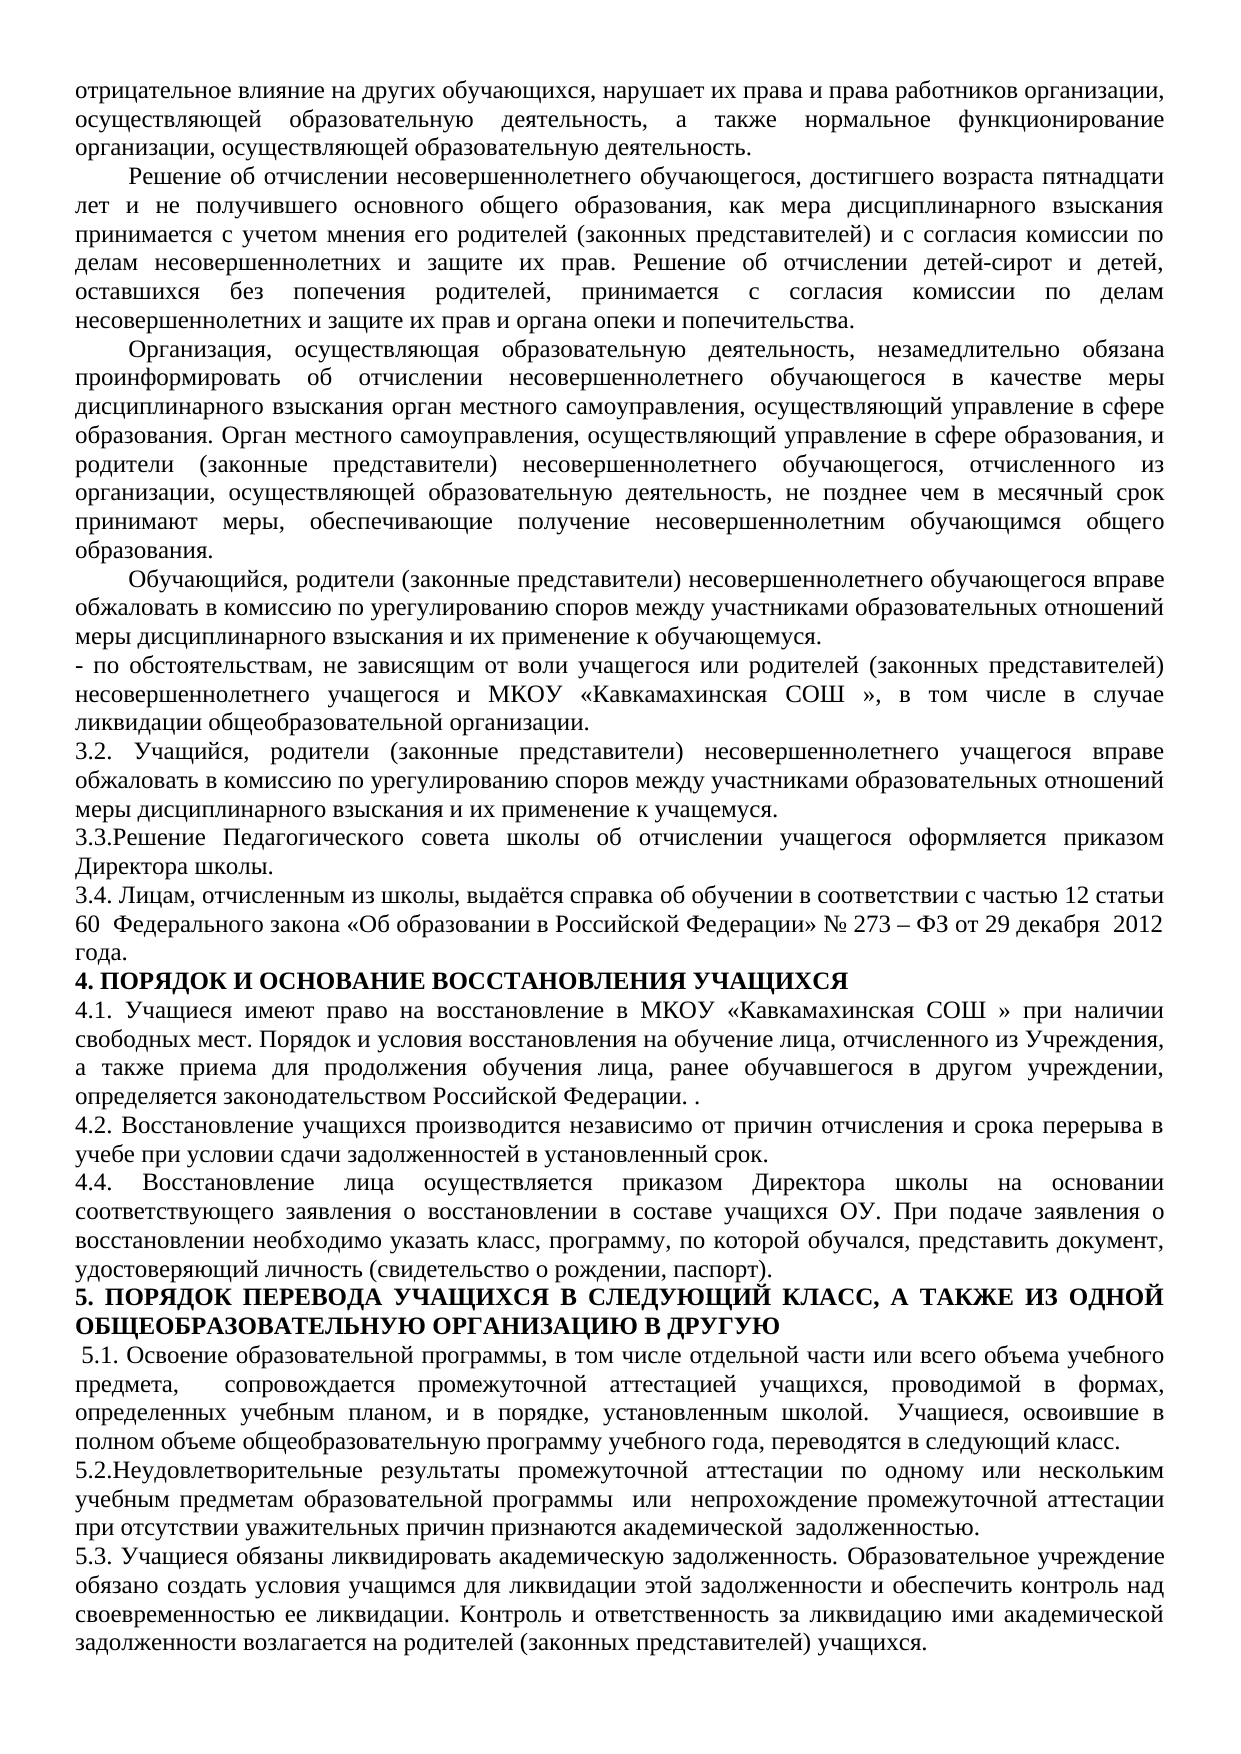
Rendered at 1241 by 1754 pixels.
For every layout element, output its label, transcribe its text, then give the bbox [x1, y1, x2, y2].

text 5. ПОРЯДОК ПЕРЕВОДА УЧАЩИХСЯ В СЛЕДУЮЩИЙ КЛАСС, А ТАКЖЕ ИЗ ОДНОЙ ОБЩЕОБРАЗОВАТЕЛЬНУЮ ОРГАНИЗАЦИЮ В ДРУГУЮ [75, 1282, 1165, 1340]
text 4. ПОРЯДОК И ОСНОВАНИЕ ВОССТАНОВЛЕНИЯ УЧАЩИХСЯ [75, 966, 1165, 995]
text 4.2. Восстановление учащихся производится независимо от причин отчисления и срока перерыва в учебе при условии сдачи задолженностей в установленный срок. [75, 1110, 1165, 1167]
text 5.2.Неудовлетворительные результаты промежуточной аттестации по одному или нескольким учебным предметам образовательной программы или непрохождение промежуточной аттестации при отсутствии уважительных причин признаются академической задолженностью. [75, 1455, 1165, 1541]
text 5.3. Учащиеся обязаны ликвидировать академическую задолженность. Образовательное учреждение обязано создать условия учащимся для ликвидации этой задолженности и обеспечить контроль над своевременностью ее ликвидации. Контроль и ответственность за ликвидацию ими академической задолженности возлагается на родителей (законных представителей) учащихся. [75, 1541, 1165, 1656]
text 3.4. Лицам, отчисленным из школы, выдаётся справка об обучении в соответствии с частью 12 статьи 60 Федерального закона «Об образовании в Российской Федерации» № 273 – ФЗ от 29 декабря 2012 года. [75, 880, 1165, 966]
text 3.2. Учащийся, родители (законные представители) несовершеннолетнего учащегося вправе обжаловать в комиссию по урегулированию споров между участниками образовательных отношений меры дисциплинарного взыскания и их применение к учащемуся. [75, 736, 1165, 822]
text 4.4. Восстановление лица осуществляется приказом Директора школы на основании соответствующего заявления о восстановлении в составе учащихся ОУ. При подаче заявления о восстановлении необходимо указать класс, программу, по которой обучался, представить документ, удостоверяющий личность (свидетельство о рождении, паспорт). [75, 1167, 1165, 1282]
text Решение об отчислении несовершеннолетнего обучающегося, достигшего возраста пятнадцати лет и не получившего основного общего образования, как мера дисциплинарного взыскания принимается с учетом мнения его родителей (законных представителей) и с согласия комиссии по делам несовершеннолетних и защите их прав. Решение об отчислении детей-сирот и детей, оставшихся без попечения родителей, принимается с согласия комиссии по делам несовершеннолетних и защите их прав и органа опеки и попечительства. [75, 161, 1165, 334]
text - по обстоятельствам, не зависящим от воли учащегося или родителей (законных представителей) несовершеннолетнего учащегося и МКОУ «Кавкамахинская СОШ », в том числе в случае ликвидации общеобразовательной организации. [75, 650, 1165, 736]
text 5.1. Освоение образовательной программы, в том числе отдельной части или всего объема учебного предмета, сопровождается промежуточной аттестацией учащихся, проводимой в формах, определенных учебным планом, и в порядке, установленным школой. Учащиеся, освоившие в полном объеме общеобразовательную программу учебного года, переводятся в следующий класс. [75, 1340, 1165, 1455]
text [75, 75, 1165, 161]
text Организация, осуществляющая образовательную деятельность, незамедлительно обязана проинформировать об отчислении несовершеннолетнего обучающегося в качестве меры дисциплинарного взыскания орган местного самоуправления, осуществляющий управление в сфере образования. Орган местного самоуправления, осуществляющий управление в сфере образования, и родители (законные представители) несовершеннолетнего обучающегося, отчисленного из организации, осуществляющей образовательную деятельность, не позднее чем в месячный срок принимают меры, обеспечивающие получение несовершеннолетним обучающимся общего образования. [75, 334, 1165, 564]
text 3.3.Решение Педагогического совета школы об отчислении учащегося оформляется приказом Директора школы. [75, 822, 1165, 880]
text 4.1. Учащиеся имеют право на восстановление в МКОУ «Кавкамахинская СОШ » при наличии свободных мест. Порядок и условия восстановления на обучение лица, отчисленного из Учреждения, а также приема для продолжения обучения лица, ранее обучавшегося в другом учреждении, определяется законодательством Российской Федерации. . [75, 995, 1165, 1110]
text Обучающийся, родители (законные представители) несовершеннолетнего обучающегося вправе обжаловать в комиссию по урегулированию споров между участниками образовательных отношений меры дисциплинарного взыскания и их применение к обучающемуся. [75, 564, 1165, 650]
